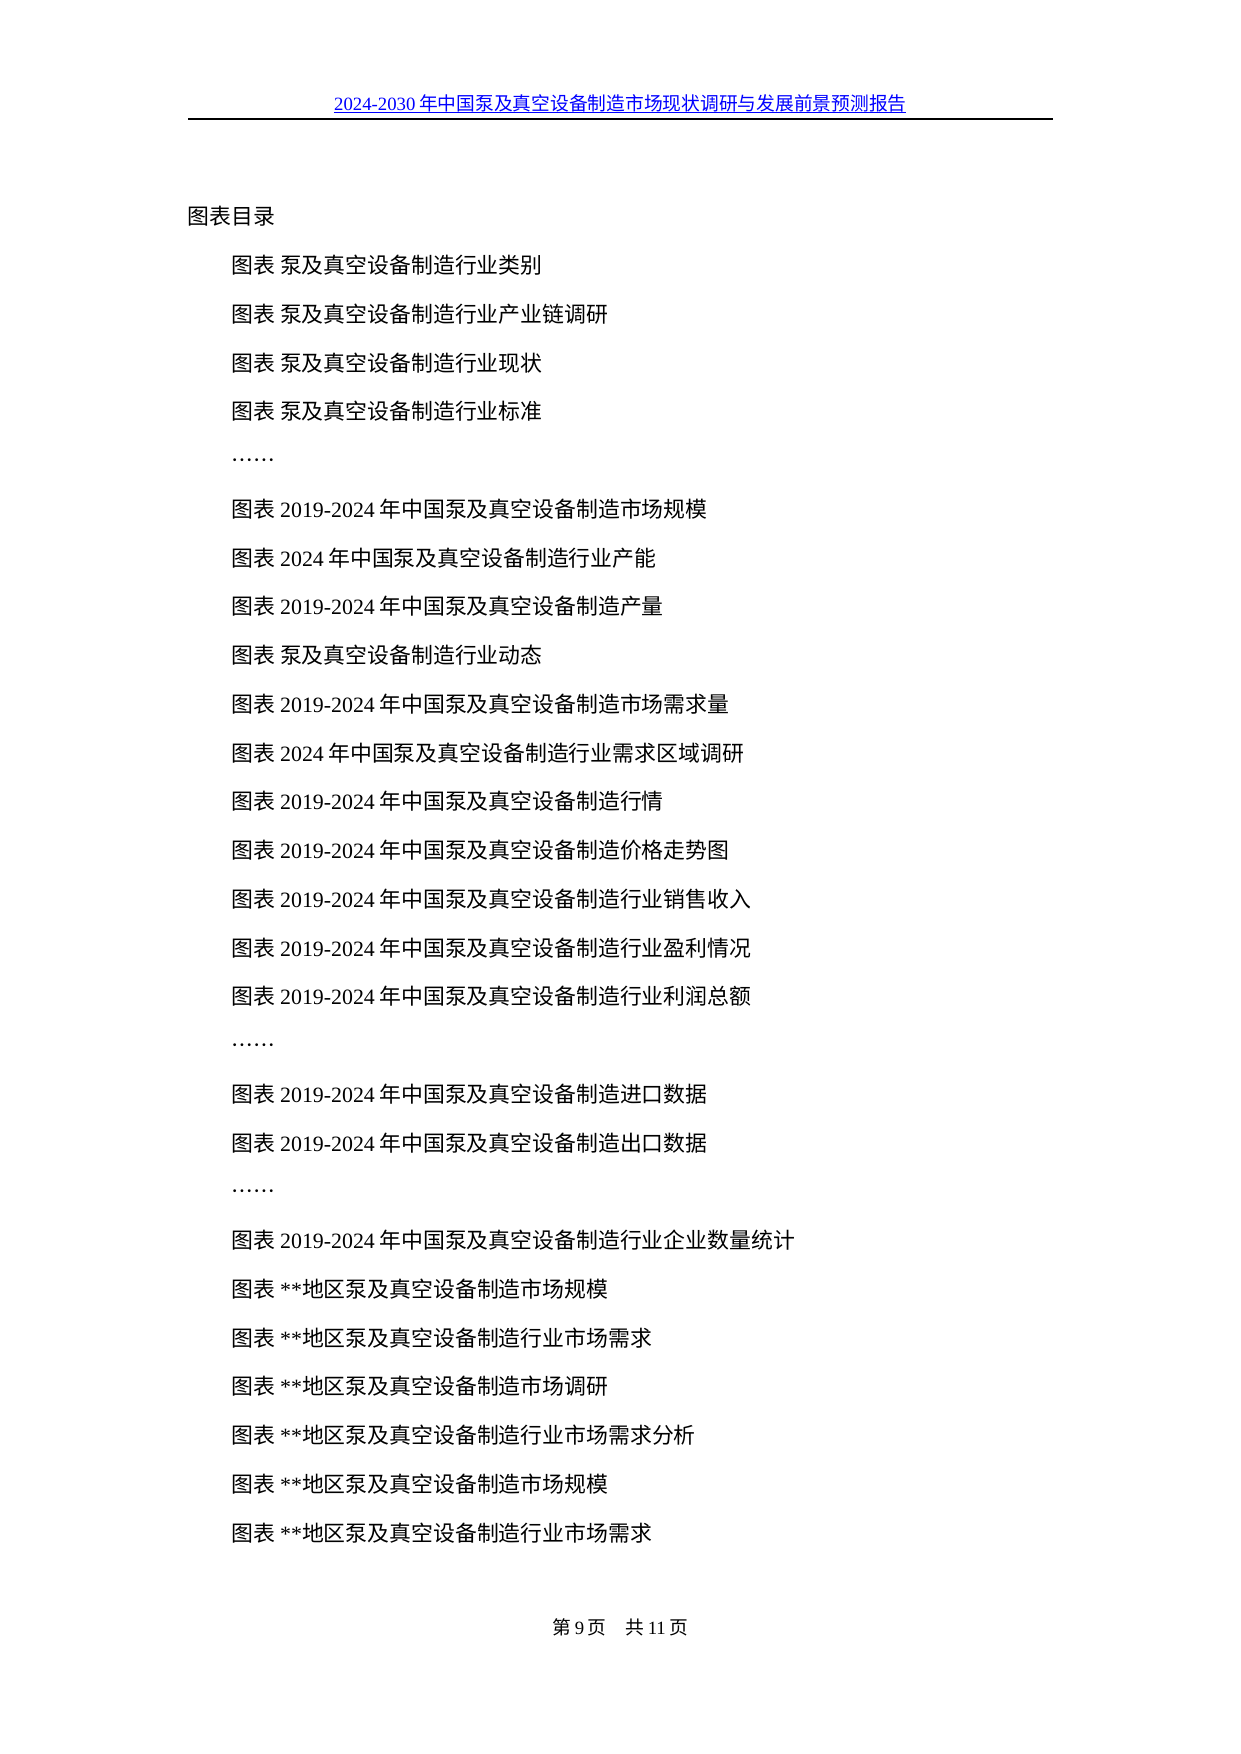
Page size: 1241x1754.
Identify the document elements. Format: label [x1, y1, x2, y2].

text [187, 150, 1053, 1548]
